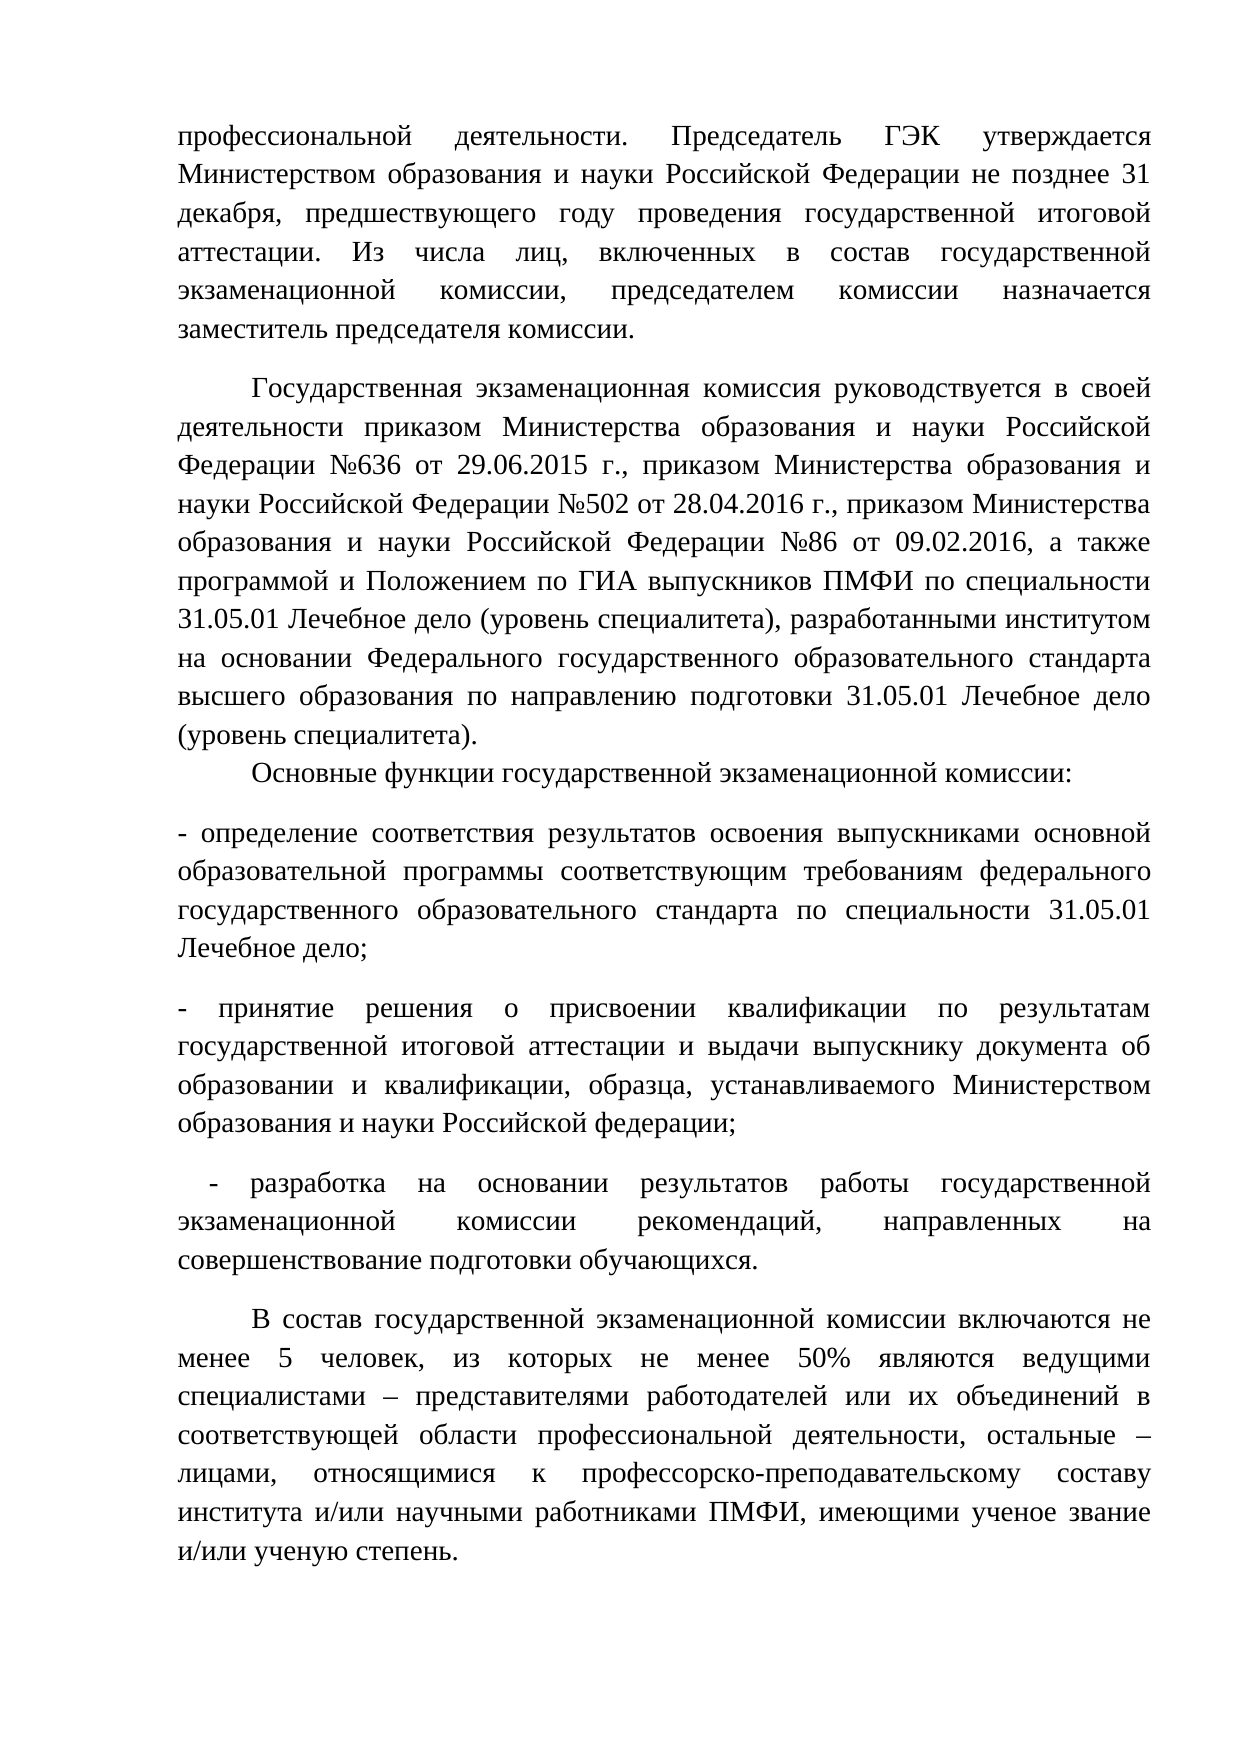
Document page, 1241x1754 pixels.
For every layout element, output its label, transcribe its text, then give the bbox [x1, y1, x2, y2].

text - разработка на основании результатов работы государственной экзаменационной комиссии рекомендаций, направленных на совершенствование подготовки обучающихся. [177, 1165, 1152, 1276]
text - определение соответствия результатов освоения выпускниками основной образовательной программы соответствующим требованиям федерального государственного образовательного стандарта по специальности 31.05.01 Лечебное дело; [177, 815, 1152, 964]
text В состав государственной экзаменационной комиссии включаются не менее 5 человек, из которых не менее 50% являются ведущими специалистами – представителями работодателей или их объединений в соответствующей области профессиональной деятельности, остальные – лицами, относящимися к профессорско-преподавательскому составу института и/или научными работниками ПМФИ, имеющими ученое звание и/или ученую степень. [177, 1301, 1152, 1566]
text Основные функции государственной экзаменационной комиссии: [177, 756, 1152, 789]
text Государственная экзаменационная комиссия руководствуется в своей деятельности приказом Министерства образования и науки Российской Федерации №636 от 29.06.2015 г., приказом Министерства образования и науки Российской Федерации №502 от 28.04.2016 г., приказом Министерства образования и науки Российской Федерации №86 от 09.02.2016, а также программой и Положением по ГИА выпускников ПМФИ по специальности 31.05.01 Лечебное дело (уровень специалитета), разработанными институтом на основании Федерального государственного образовательного стандарта высшего образования по направлению подготовки 31.05.01 Лечебное дело (уровень специалитета). [177, 370, 1152, 751]
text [177, 118, 1152, 344]
text - принятие решения о присвоении квалификации по результатам государственной итоговой аттестации и выдачи выпускнику документа об образовании и квалификации, образца, устанавливаемого Министерством образования и науки Российской федерации; [177, 990, 1152, 1139]
